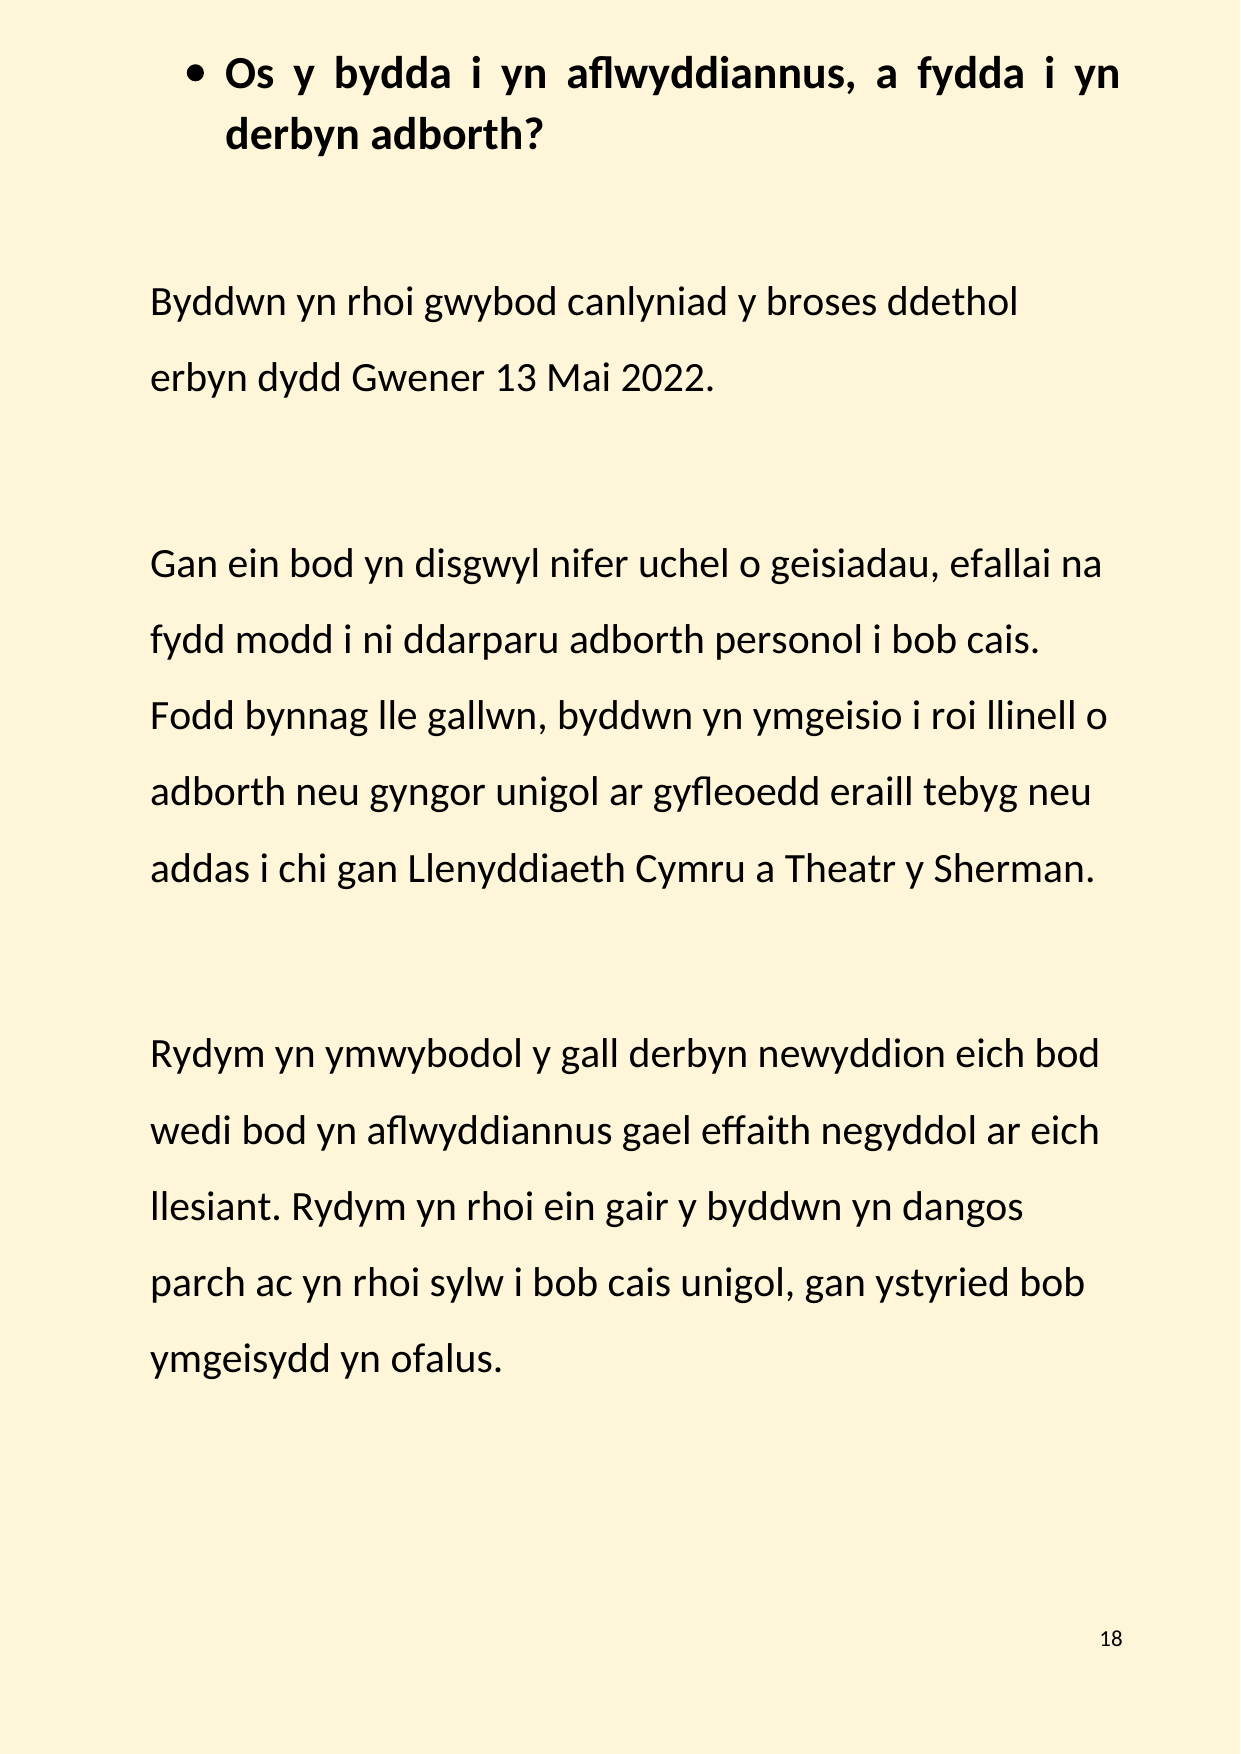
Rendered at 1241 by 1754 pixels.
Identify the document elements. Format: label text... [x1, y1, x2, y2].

list Os y bydda i yn aflwyddiannus, a fydda i yn derbyn adborth? [187, 44, 1122, 161]
text Byddwn yn rhoi gwybod canlyniad y broses ddethol erbyn dydd Gwener 13 Mai 2022. [150, 274, 1122, 402]
text Gan ein bod yn disgwyl nifer uchel o geisiadau, efallai na fydd modd i ni ddarparu adborth personol i bob cais. Fodd bynnag lle gallwn, byddwn yn ymgeisio i roi llinell o adborth neu gyngor unigol ar gyfleoedd eraill tebyg neu addas i chi gan Llenyddiaeth Cymru a Theatr y Sherman. [150, 537, 1122, 892]
text Rydym yn ymwybodol y gall derbyn newyddion eich bod wedi bod yn aflwyddiannus gael effaith negyddol ar eich llesiant. Rydym yn rhoi ein gair y byddwn yn dangos parch ac yn rhoi sylw i bob cais unigol, gan ystyried bob ymgeisydd yn ofalus. [150, 1027, 1122, 1383]
